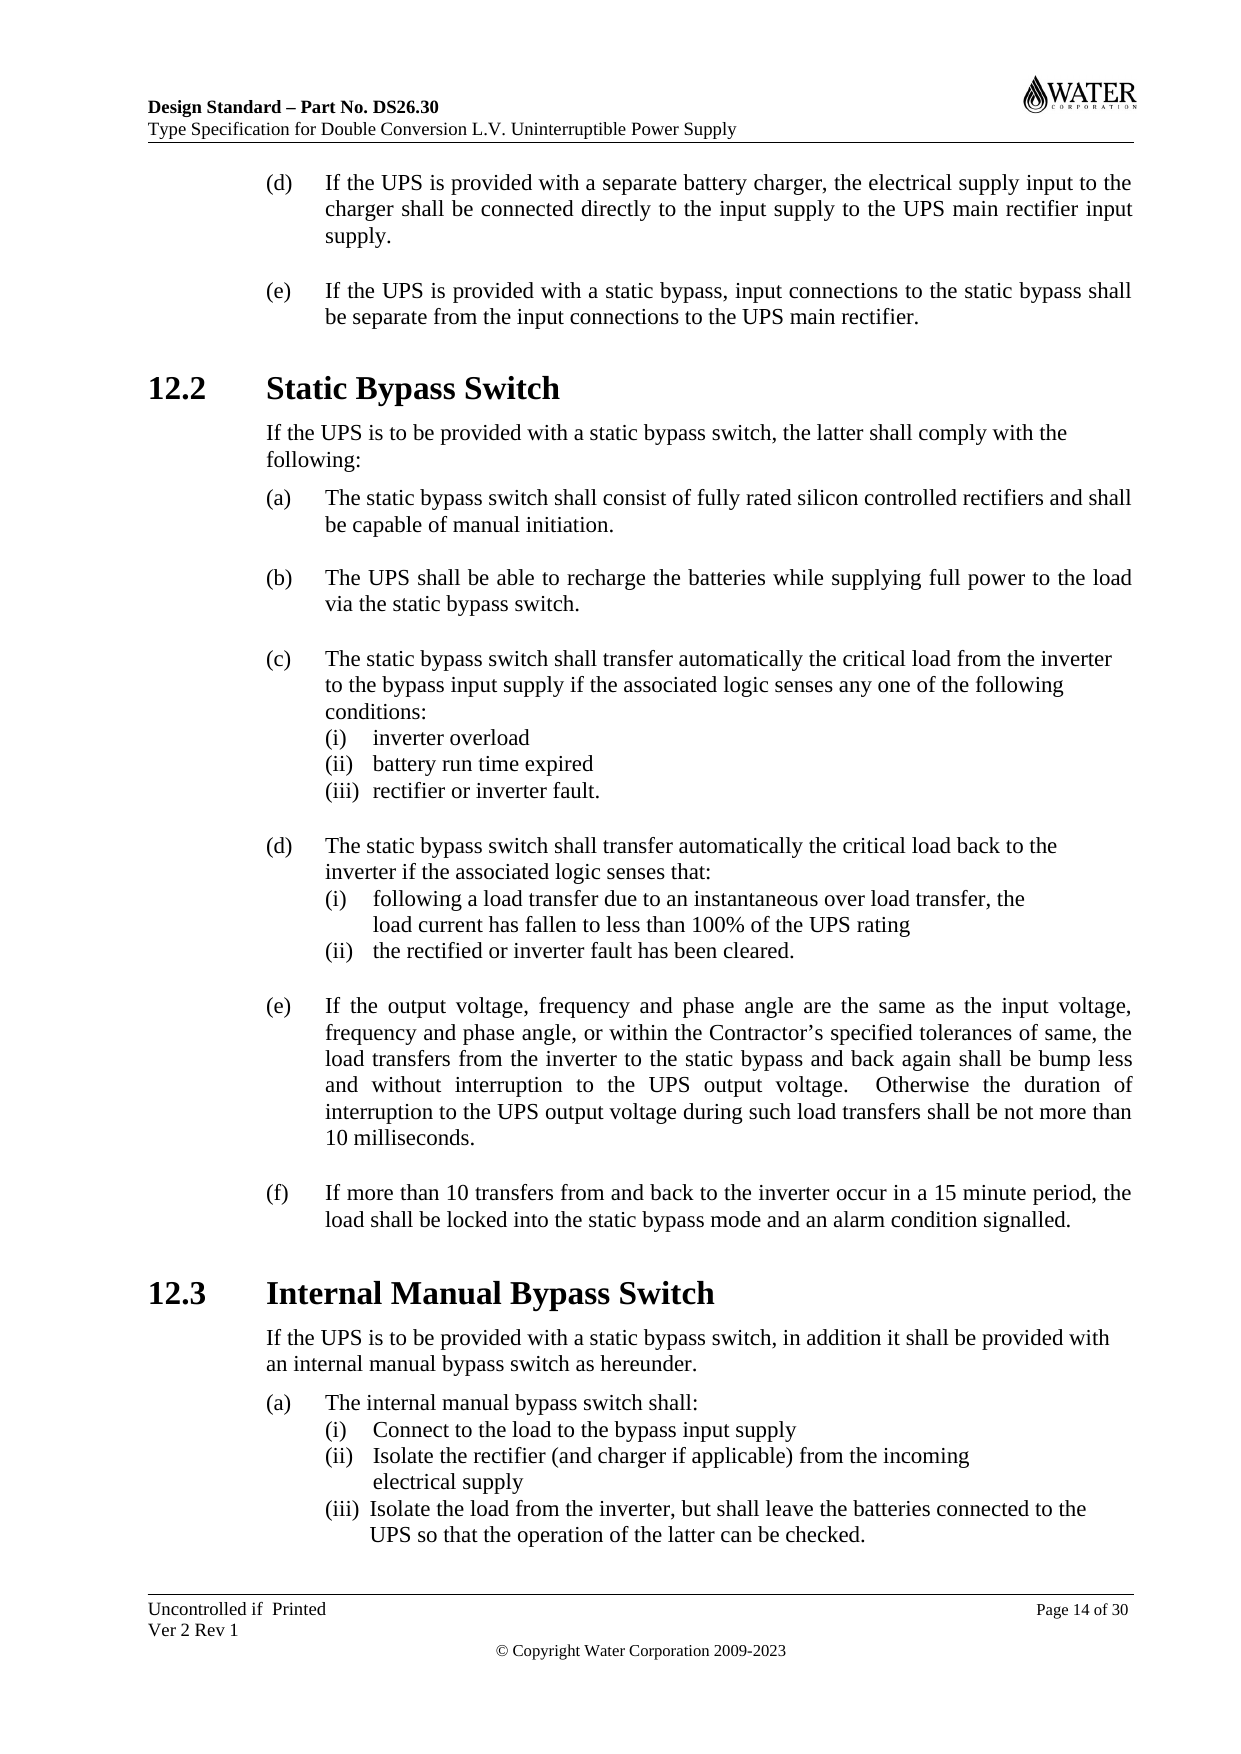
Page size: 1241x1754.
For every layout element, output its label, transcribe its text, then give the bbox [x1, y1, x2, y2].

text If the UPS is to be provided with a static bypass switch, the latter shall comply with the following: [266, 419, 1134, 472]
list The static bypass switch shall transfer automatically the critical load back to the inverter if the associated logic senses that: (i) following a load transfer due to an instantaneous over load transfer, the load current has fallen to less than 100% of the UPS rating (ii) the rectified or inverter fault has been cleared. [266, 832, 1134, 964]
list The internal manual bypass switch shall: (i) Connect to the load to the bypass input supply (ii) Isolate the rectifier (and charger if applicable) from the incoming [266, 1389, 1134, 1468]
list If more than 10 transfers from and back to the inverter occur in a 15 minute period, the load shall be locked into the static bypass mode and an alarm condition signalled. [266, 1179, 1134, 1232]
list If the UPS is provided with a static bypass, input connections to the static bypass shall be separate from the input connections to the UPS main rectifier. [266, 277, 1134, 329]
text electrical supply [325, 1468, 1134, 1495]
list If the UPS is provided with a separate battery charger, the electrical supply input to the charger shall be connected directly to the input supply to the UPS main rectifier input supply. [266, 169, 1134, 248]
subtitle Static Bypass Switch [148, 368, 1134, 407]
text If the UPS is to be provided with a static bypass switch, in addition it shall be provided with an internal manual bypass switch as hereunder. [266, 1324, 1134, 1377]
list The static bypass switch shall transfer automatically the critical load from the inverter to the bypass input supply if the associated logic senses any one of the following conditions: (i) inverter overload (ii) battery run time expired (iii) rectifier or inverter fault. [266, 645, 1134, 803]
picture [1022, 75, 1137, 114]
list Isolate the load from the inverter, but shall leave the batteries connected to the UPS so that the operation of the latter can be checked. [325, 1495, 1134, 1547]
list If the output voltage, frequency and phase angle are the same as the input voltage, frequency and phase angle, or within the Contractor’s specified tolerances of same, the load transfers from the inverter to the static bypass and back again shall be bump less and without interruption to the UPS output voltage. Otherwise the duration of interruption to the UPS output voltage during such load transfers shall be not more than 10 milliseconds. [266, 992, 1134, 1151]
list The static bypass switch shall consist of fully rated silicon controlled rectifiers and shall be capable of manual initiation. [266, 484, 1134, 537]
subtitle Internal Manual Bypass Switch [148, 1273, 1134, 1312]
list The UPS shall be able to recharge the batteries while supplying full power to the load via the static bypass switch. [266, 563, 1134, 616]
